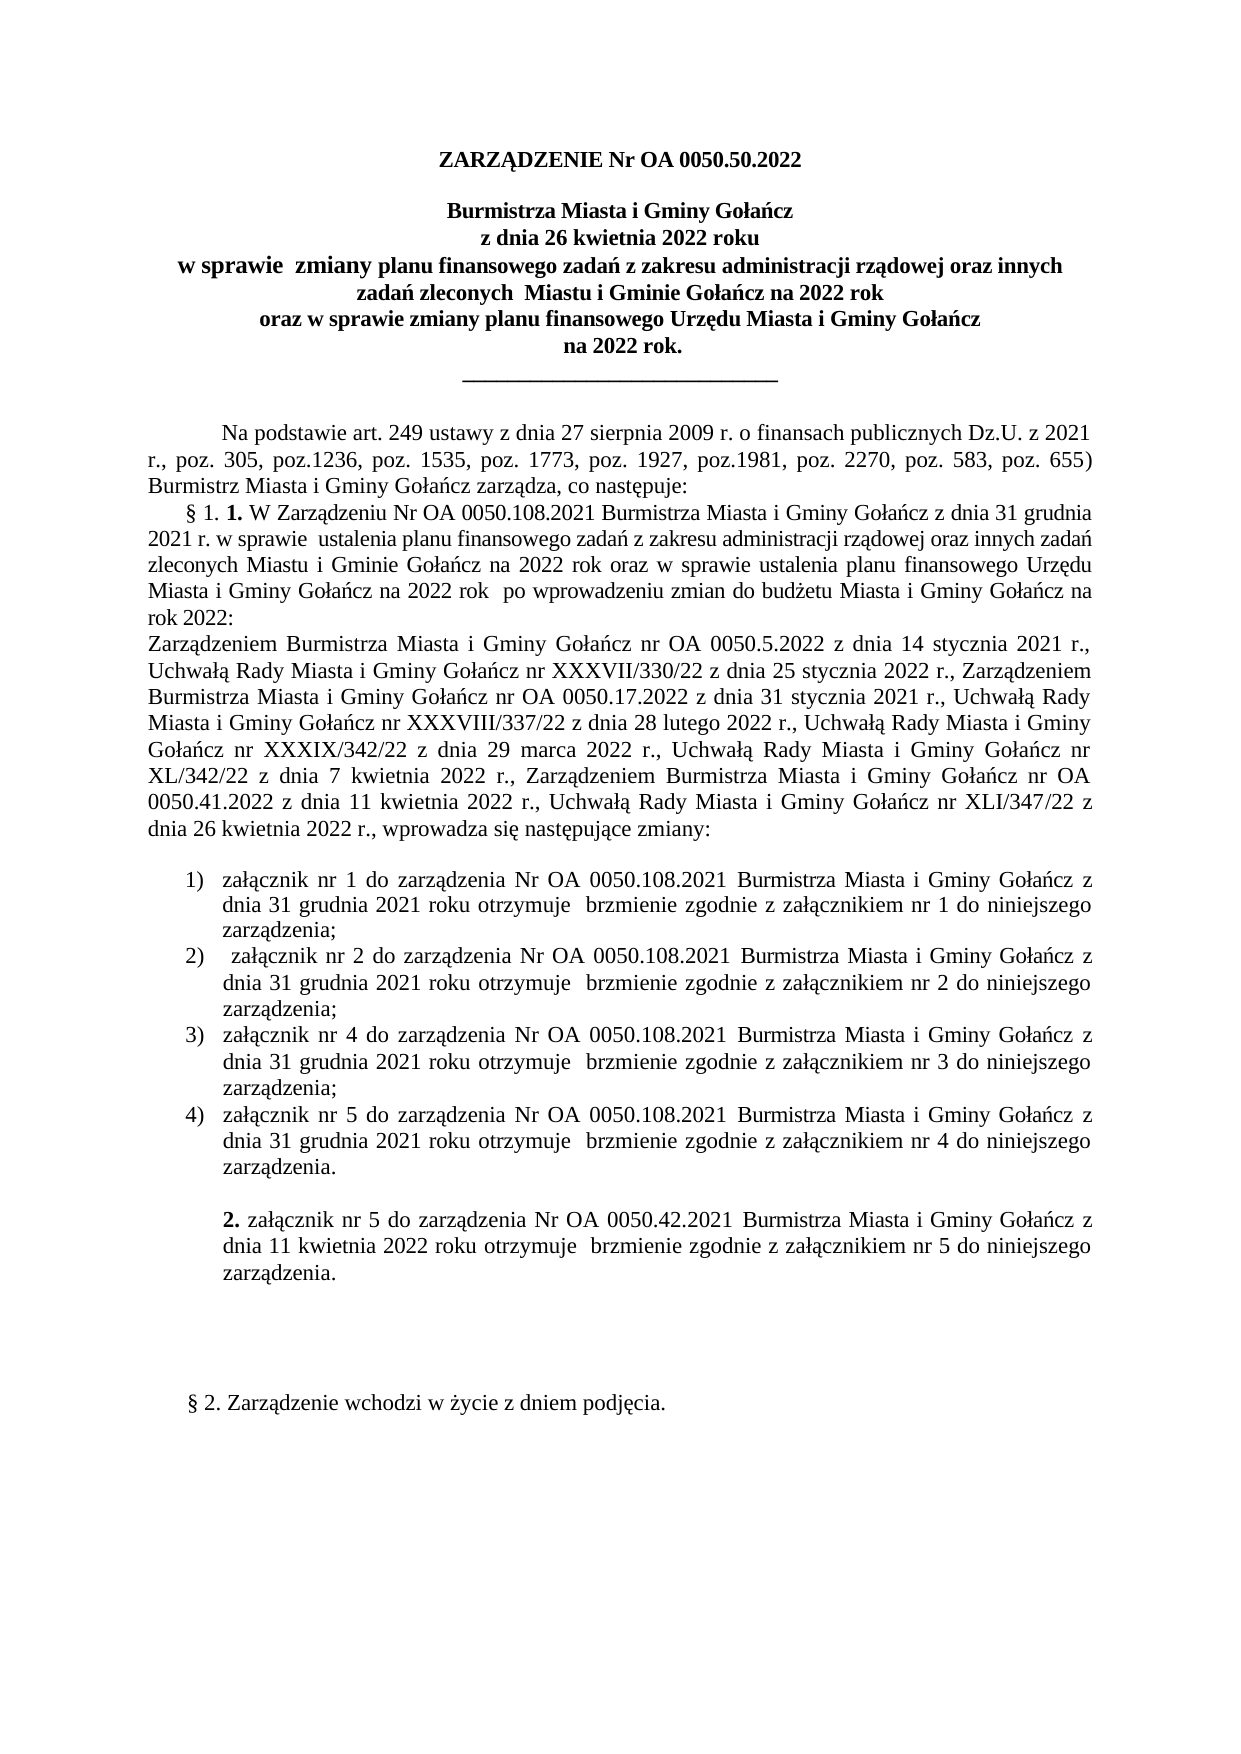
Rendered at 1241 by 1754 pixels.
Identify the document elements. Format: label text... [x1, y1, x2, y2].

text w sprawie zmiany planu finansowego zadań z zakresu administracji rządowej oraz innych zadań zleconych Miastu i Gminie Gołańcz na 2022 rok [148, 250, 1093, 305]
list załącznik nr 2 do zarządzenia Nr OA 0050.108.2021 Burmistrza Miasta i Gminy Gołańcz z dnia 31 grudnia 2021 roku otrzymuje brzmienie zgodnie z załącznikiem nr 2 do niniejszego zarządzenia; [185, 942, 1093, 1022]
text z dnia 26 kwietnia 2022 roku [148, 224, 1093, 250]
text Zarządzeniem Burmistrza Miasta i Gminy Gołańcz nr OA 0050.5.2022 z dnia 14 stycznia 2021 r., Uchwałą Rady Miasta i Gminy Gołańcz nr XXXVII/330/22 z dnia 25 stycznia 2022 r., Zarządzeniem Burmistrza Miasta i Gminy Gołańcz nr OA 0050.17.2022 z dnia 31 stycznia 2021 r., Uchwałą Rady Miasta i Gminy Gołańcz nr XXXVIII/337/22 z dnia 28 lutego 2022 r., Uchwałą Rady Miasta i Gminy Gołańcz nr XXXIX/342/22 z dnia 29 marca 2022 r., Uchwałą Rady Miasta i Gminy Gołańcz nr XL/342/22 z dnia 7 kwietnia 2022 r., Zarządzeniem Burmistrza Miasta i Gminy Gołańcz nr OA 0050.41.2022 z dnia 11 kwietnia 2022 r., Uchwałą Rady Miasta i Gminy Gołańcz nr XLI/347/22 z dnia 26 kwietnia 2022 r., wprowadza się następujące zmiany: [148, 630, 1093, 841]
list załącznik nr 1 do zarządzenia Nr OA 0050.108.2021 Burmistrza Miasta i Gminy Gołańcz z dnia 31 grudnia 2021 roku otrzymuje brzmienie zgodnie z załącznikiem nr 1 do niniejszego zarządzenia; [185, 867, 1093, 942]
title ZARZĄDZENIE Nr OA 0050.50.2022 [148, 148, 1093, 173]
subtitle Na podstawie art. 249 ustawy z dnia 27 sierpnia 2009 r. o finansach publicznych Dz.U. z 2021 r., poz. 305, poz.1236, poz. 1535, poz. 1773, poz. 1927, poz.1981, poz. 2270, poz. 583, poz. 655) Burmistrz Miasta i Gminy Gołańcz zarządza, co następuje: [148, 419, 1093, 498]
text § 1. 1. W Zarządzeniu Nr OA 0050.108.2021 Burmistrza Miasta i Gminy Gołańcz z dnia 31 grudnia 2021 r. w sprawie ustalenia planu finansowego zadań z zakresu administracji rządowej oraz innych zadań zleconych Miastu i Gminie Gołańcz na 2022 rok oraz w sprawie ustalenia planu finansowego Urzędu Miasta i Gminy Gołańcz na 2022 rok po wprowadzeniu zmian do budżetu Miasta i Gminy Gołańcz na rok 2022: [148, 498, 1093, 630]
text na 2022 rok. [148, 332, 1093, 358]
text oraz w sprawie zmiany planu finansowego Urzędu Miasta i Gminy Gołańcz [148, 305, 1093, 332]
list załącznik nr 4 do zarządzenia Nr OA 0050.108.2021 Burmistrza Miasta i Gminy Gołańcz z dnia 31 grudnia 2021 roku otrzymuje brzmienie zgodnie z załącznikiem nr 3 do niniejszego zarządzenia; [185, 1022, 1093, 1101]
text § 2. Zarządzenie wchodzi w życie z dniem podjęcia. [187, 1391, 1093, 1416]
list załącznik nr 5 do zarządzenia Nr OA 0050.108.2021 Burmistrza Miasta i Gminy Gołańcz z dnia 31 grudnia 2021 roku otrzymuje brzmienie zgodnie z załącznikiem nr 4 do niniejszego zarządzenia. [185, 1101, 1093, 1180]
text ____________________________ [148, 358, 1093, 384]
text Burmistrza Miasta i Gminy Gołańcz [148, 198, 1093, 224]
list 2. załącznik nr 5 do zarządzenia Nr OA 0050.42.2021 Burmistrza Miasta i Gminy Gołańcz z dnia 11 kwietnia 2022 roku otrzymuje brzmienie zgodnie z załącznikiem nr 5 do niniejszego zarządzenia. [223, 1206, 1093, 1285]
